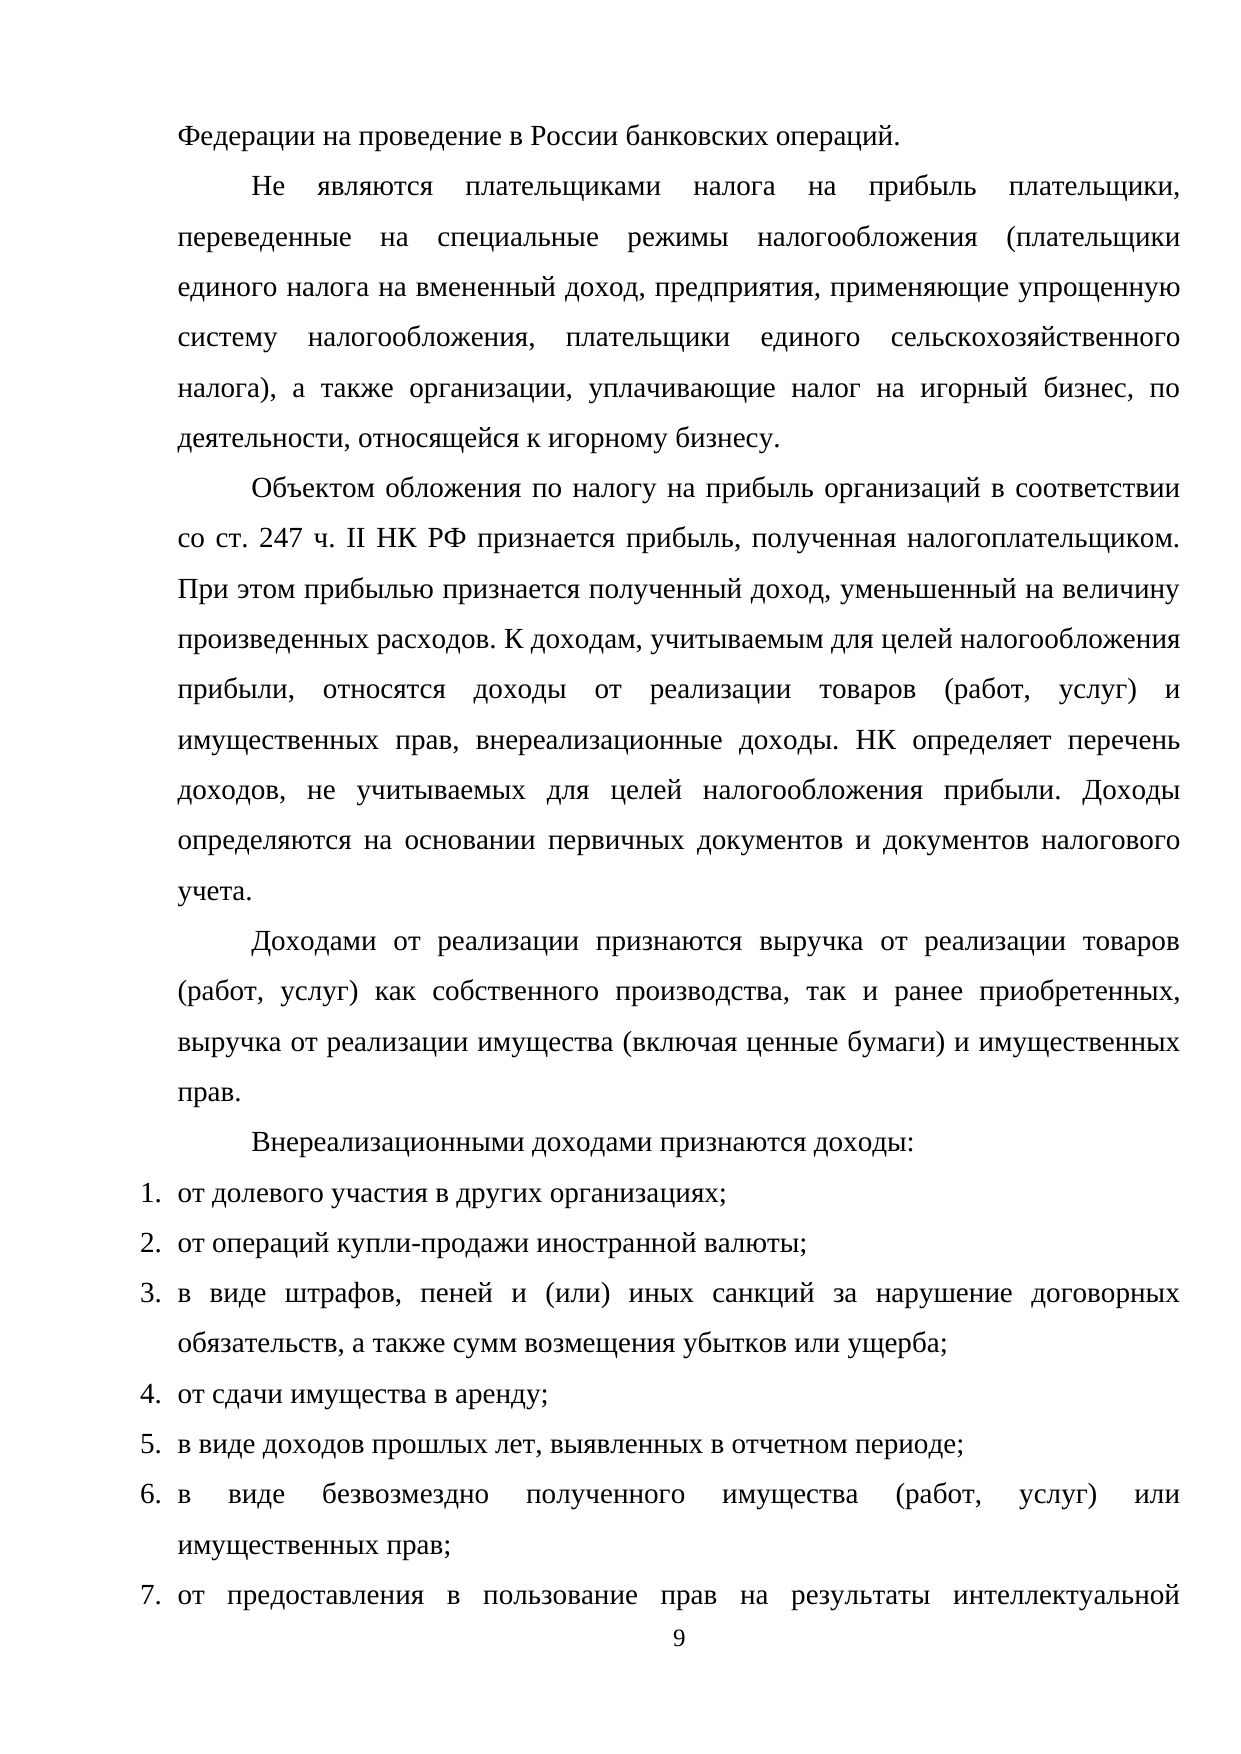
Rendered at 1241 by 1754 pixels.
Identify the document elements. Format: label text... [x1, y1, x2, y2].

list в виде доходов прошлых лет, выявленных в отчетном периоде; [140, 1426, 1181, 1460]
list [140, 1577, 1181, 1611]
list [140, 118, 1181, 152]
list от долевого участия в других организа­циях; [140, 1175, 1181, 1208]
text Не являются плательщиками налога на прибыль плательщики, переведенные на специальные режимы налогообложения (плательщики единого налога на вмененный доход, предприятия, применяющие упрощенную систему налогообложения, плательщики единого сельскохозяйственного налога), а также организации, уплачивающие налог на игорный бизнес, по деятельности, относящейся к игорному бизнесу. [177, 168, 1181, 453]
list в виде безвозмездно полученного имущества (работ, услуг) или имущественных прав; [140, 1477, 1181, 1560]
text Доходами от реализации признаются выручка от реализации товаров (работ, услуг) как собственного производства, так и ранее приобретенных, выручка от реализации имущества (включая ценные бумаги) и имущественных прав. [177, 923, 1181, 1108]
list от операций купли-продажи иностранной валюты; [140, 1225, 1181, 1258]
list от сдачи имущества в аренду; [140, 1376, 1181, 1409]
list в виде штрафов, пеней и (или) иных санкций за нарушение договорных обязательств, а также сумм возмещения убытков или ущерба; [140, 1275, 1181, 1359]
text Объектом обложения по налогу на прибыль организаций в соответствии со ст. 247 ч. II НК РФ признается прибыль, полученная налогоплательщиком. При этом прибылью признается полученный доход, уменьшенный на величину произведенных расходов. К доходам, учитываемым для целей налогообложения прибыли, относятся доходы от реализации товаров (работ, услуг) и имущественных прав, внереализационные доходы. НК определяет перечень доходов, не учитываемых для целей налогообложения прибыли. Доходы определяются на основании первичных документов и документов налогового учета. [177, 470, 1181, 906]
text Внереализационными доходами признаются доходы: [177, 1124, 1181, 1158]
